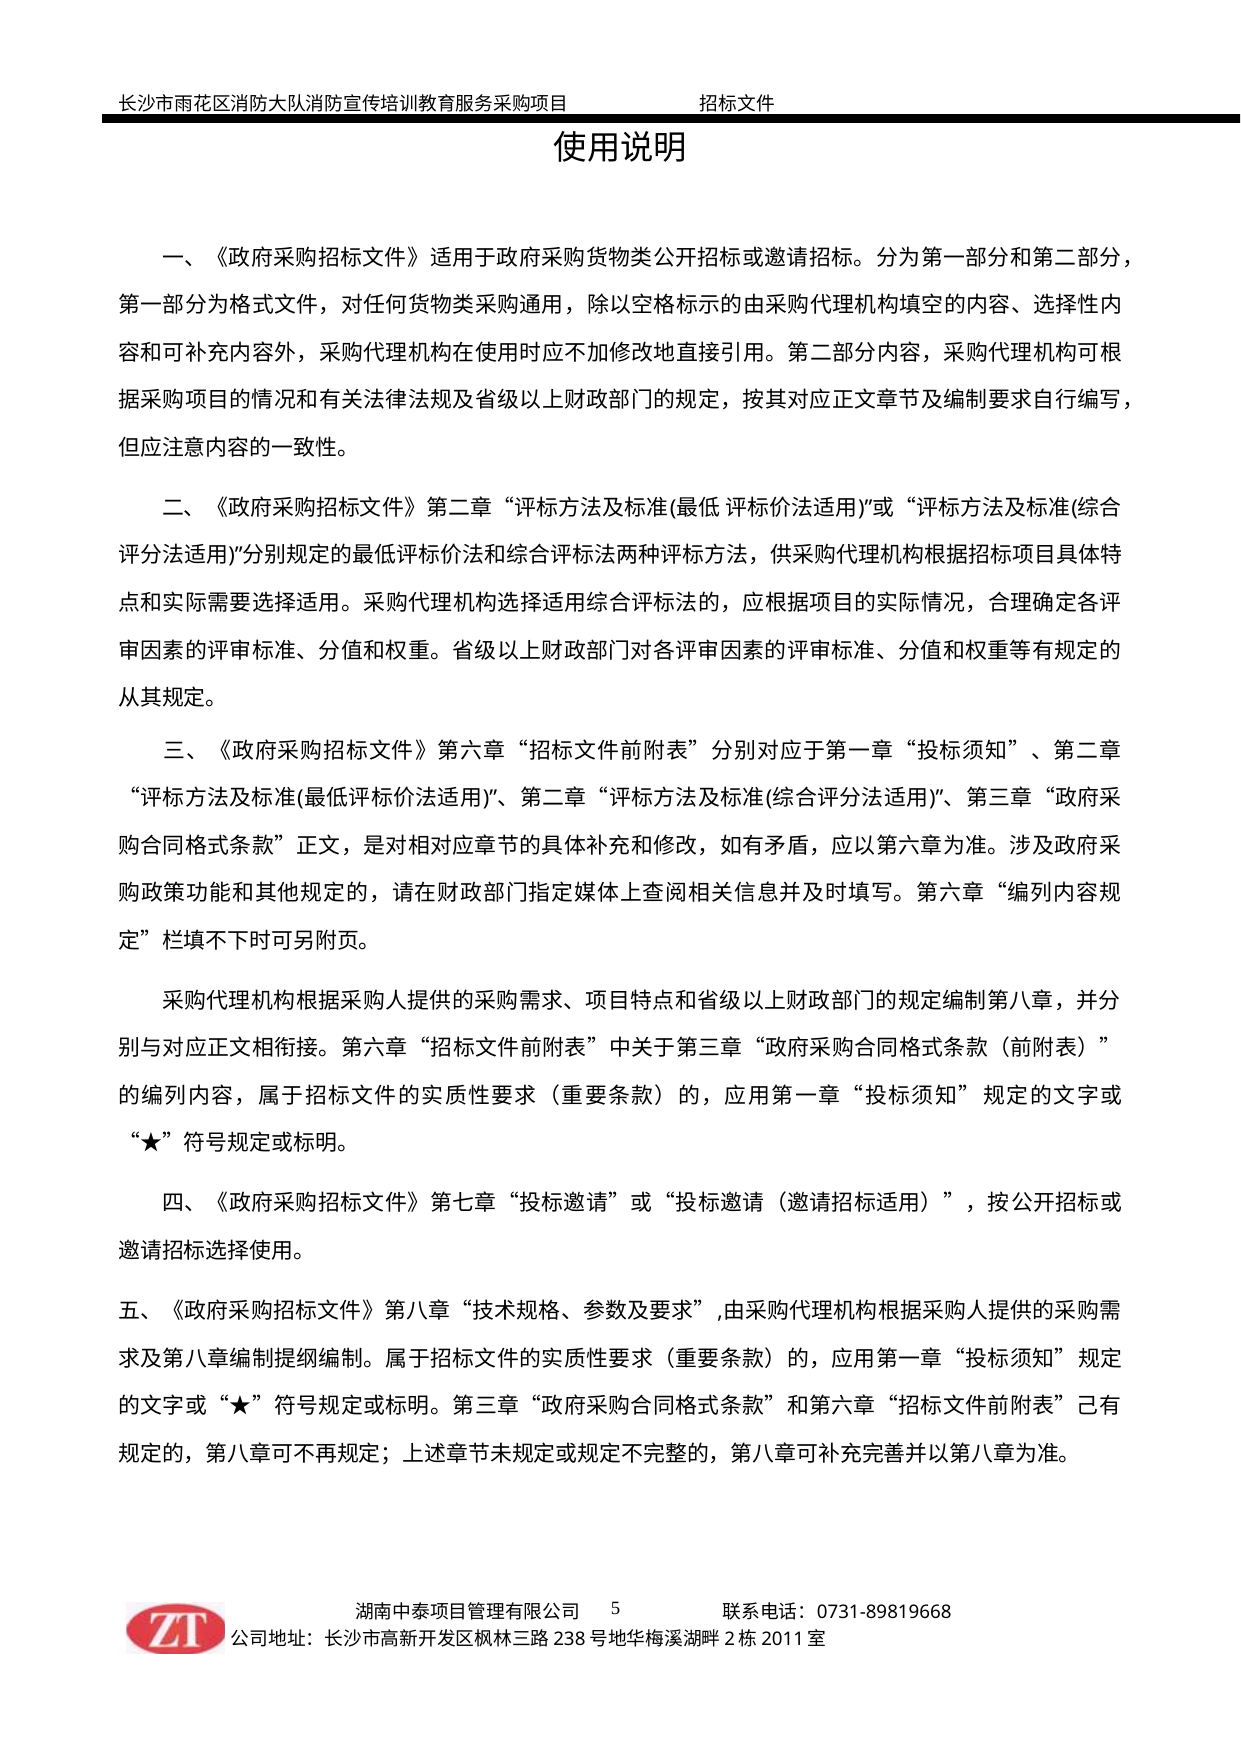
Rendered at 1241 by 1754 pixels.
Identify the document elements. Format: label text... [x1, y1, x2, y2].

text 五、《政府采购招标文件》第八章“技术规格、参数及要求”,由采购代理机构根据采购人提供的采购需求及第八章编制提纲编制。属于招标文件的实质性要求（重要条款）的，应用第一章“投标须知”规定的文字或“★”符号规定或标明。第三章“政府采购合同格式条款”和第六章“招标文件前附表”己有规定的，第八章可不再规定；上述章节未规定或规定不完整的，第八章可补充完善并以第八章为准。 [118, 1293, 1122, 1467]
text 使用说明 [118, 118, 1122, 170]
text 三、《政府采购招标文件》第六章“招标文件前附表”分别对应于第一章“投标须知”、第二章“评标方法及标准(最低评标价法适用)”、第二章“评标方法及标准(综合评分法适用)”、第三章“政府采购合同格式条款”正文，是对相对应章节的具体补充和修改，如有矛盾，应以第六章为准。涉及政府采购政策功能和其他规定的，请在财政部门指定媒体上查阅相关信息并及时填写。第六章“编列内容规定”栏填不下时可另附页。 [118, 733, 1122, 954]
text 采购代理机构根据采购人提供的采购需求、项目特点和省级以上财政部门的规定编制第八章，并分别与对应正文相衔接。第六章“招标文件前附表”中关于第三章“政府采购合同格式条款（前附表）”的编列内容，属于招标文件的实质性要求（重要条款）的，应用第一章“投标须知”规定的文字或“★”符号规定或标明。 [118, 983, 1122, 1157]
text 四、《政府采购招标文件》第七章“投标邀请”或“投标邀请（邀请招标适用）”，按公开招标或邀请招标选择使用。 [118, 1185, 1122, 1264]
text 一、《政府采购招标文件》适用于政府采购货物类公开招标或邀请招标。分为第一部分和第二部分，第一部分为格式文件，对任何货物类采购通用，除以空格标示的由采购代理机构填空的内容、选择性内容和可补充内容外，采购代理机构在使用时应不加修改地直接引用。第二部分内容，采购代理机构可根据采购项目的情况和有关法律法规及省级以上财政部门的规定，按其对应正文章节及编制要求自行编写，但应注意内容的一致性。 [118, 240, 1122, 462]
text 二、《政府采购招标文件》第二章“评标方法及标准(最低 评标价法适用)”或“评标方法及标准(综合评分法适用)”分别规定的最低评标价法和综合评标法两种评标方法，供采购代理机构根据招标项目具体特点和实际需要选择适用。采购代理机构选择适用综合评标法的，应根据项目的实际情况，合理确定各评审因素的评审标准、分值和权重。省级以上财政部门对各评审因素的评审标准、分值和权重等有规定的，从其规定。 [118, 490, 1122, 712]
picture [124, 1602, 224, 1653]
